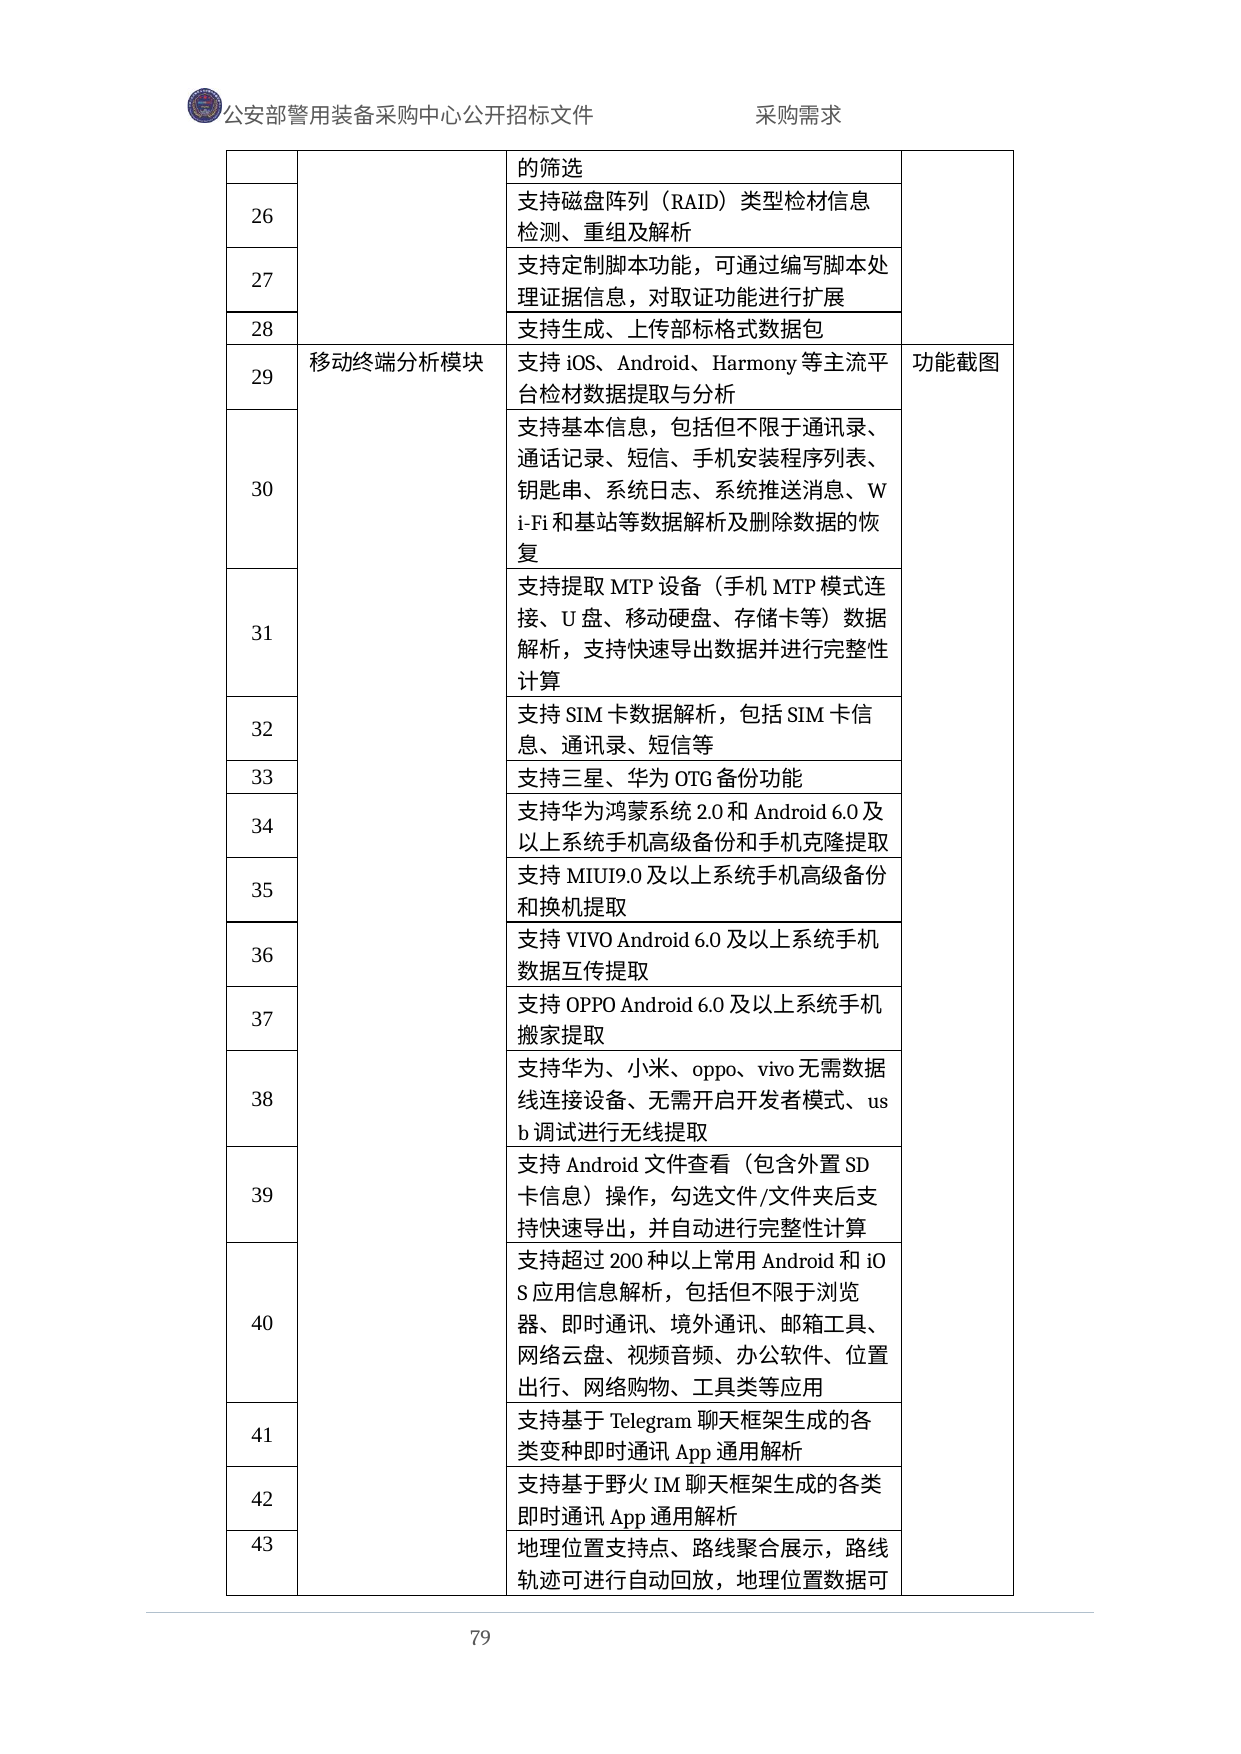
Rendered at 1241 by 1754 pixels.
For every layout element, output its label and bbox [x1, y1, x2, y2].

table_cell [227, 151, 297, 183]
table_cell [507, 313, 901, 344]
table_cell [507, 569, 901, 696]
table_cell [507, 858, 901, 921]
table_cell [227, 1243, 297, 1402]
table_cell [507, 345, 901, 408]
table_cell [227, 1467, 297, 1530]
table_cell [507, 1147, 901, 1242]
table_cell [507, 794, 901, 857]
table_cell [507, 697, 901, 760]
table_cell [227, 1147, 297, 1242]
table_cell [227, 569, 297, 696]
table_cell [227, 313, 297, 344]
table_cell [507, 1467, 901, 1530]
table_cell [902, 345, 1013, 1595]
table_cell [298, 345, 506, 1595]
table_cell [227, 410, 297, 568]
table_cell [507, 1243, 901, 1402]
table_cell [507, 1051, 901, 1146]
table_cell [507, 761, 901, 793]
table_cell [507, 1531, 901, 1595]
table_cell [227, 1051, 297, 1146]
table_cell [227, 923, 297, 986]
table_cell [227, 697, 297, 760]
picture [187, 88, 222, 123]
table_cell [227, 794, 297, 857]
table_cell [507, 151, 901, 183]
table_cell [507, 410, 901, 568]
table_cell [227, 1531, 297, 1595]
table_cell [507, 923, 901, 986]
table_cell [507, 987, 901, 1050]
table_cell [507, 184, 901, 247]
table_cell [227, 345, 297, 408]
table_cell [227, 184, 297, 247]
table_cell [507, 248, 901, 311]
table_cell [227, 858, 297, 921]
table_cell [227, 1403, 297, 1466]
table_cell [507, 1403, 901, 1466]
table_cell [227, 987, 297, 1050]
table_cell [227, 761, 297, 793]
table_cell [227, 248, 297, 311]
